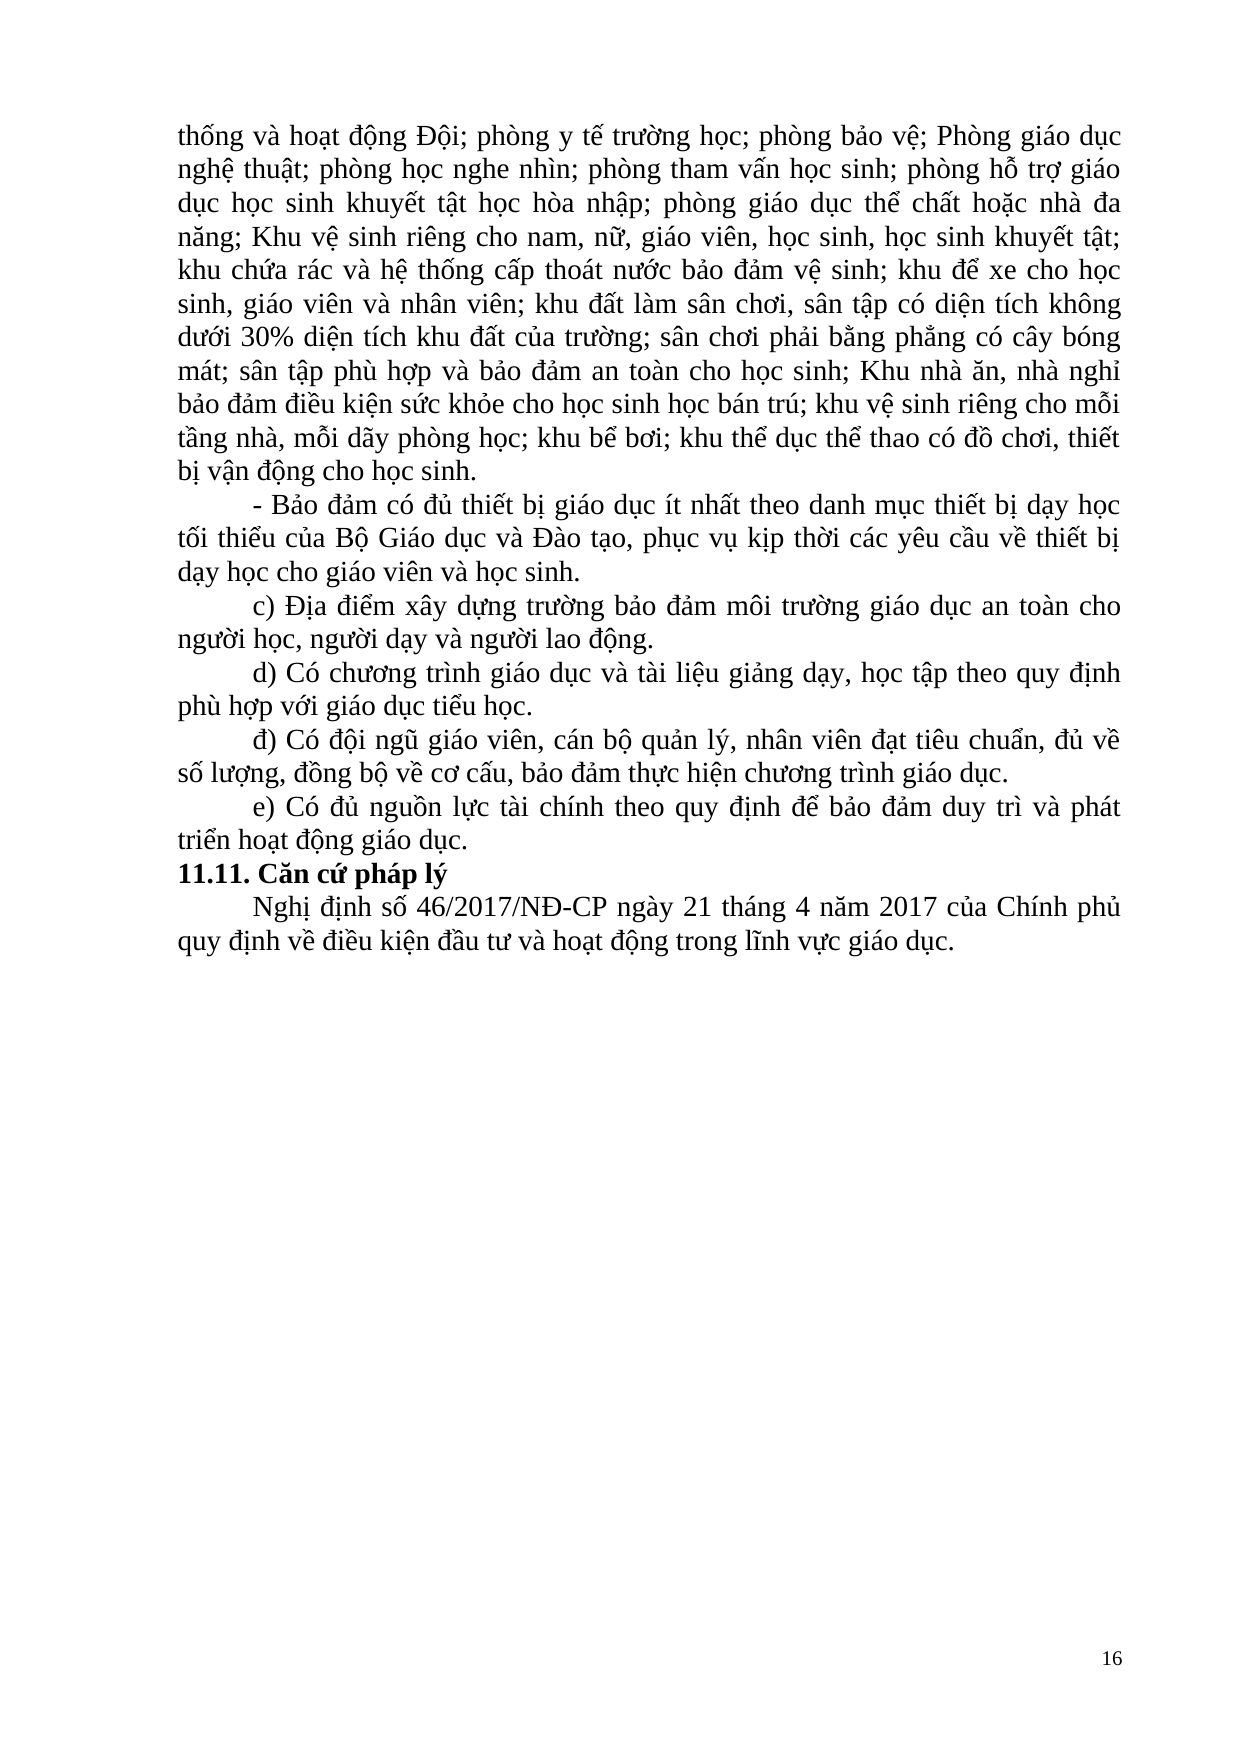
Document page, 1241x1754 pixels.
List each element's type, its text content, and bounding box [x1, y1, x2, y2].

text Nghị định số 46/2017/NĐ-CP ngày 21 tháng 4 năm 2017 của Chính phủ quy định về điều kiện đầu tư và hoạt động trong lĩnh vực giáo dục. [177, 889, 1122, 957]
text e) Có đủ nguồn lực tài chính theo quy định để bảo đảm duy trì và phát triển hoạt động giáo dục. [177, 789, 1122, 856]
text - Bảo đảm có đủ thiết bị giáo dục ít nhất theo danh mục thiết bị dạy học tối thiểu của Bộ Giáo dục và Đào tạo, phục vụ kịp thời các yêu cầu về thiết bị dạy học cho giáo viên và học sinh. [177, 487, 1122, 588]
text d) Có chương trình giáo dục và tài liệu giảng dạy, học tập theo quy định phù hợp với giáo dục tiểu học. [177, 655, 1122, 722]
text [177, 118, 1122, 487]
text đ) Có đội ngũ giáo viên, cán bộ quản lý, nhân viên đạt tiêu chuẩn, đủ về số lượng, đồng bộ về cơ cấu, bảo đảm thực hiện chương trình giáo dục. [177, 722, 1122, 789]
text 11.11. Căn cứ pháp lý [177, 856, 1122, 889]
text c) Địa điểm xây dựng trường bảo đảm môi trường giáo dục an toàn cho người học, người dạy và người lao động. [177, 588, 1122, 655]
